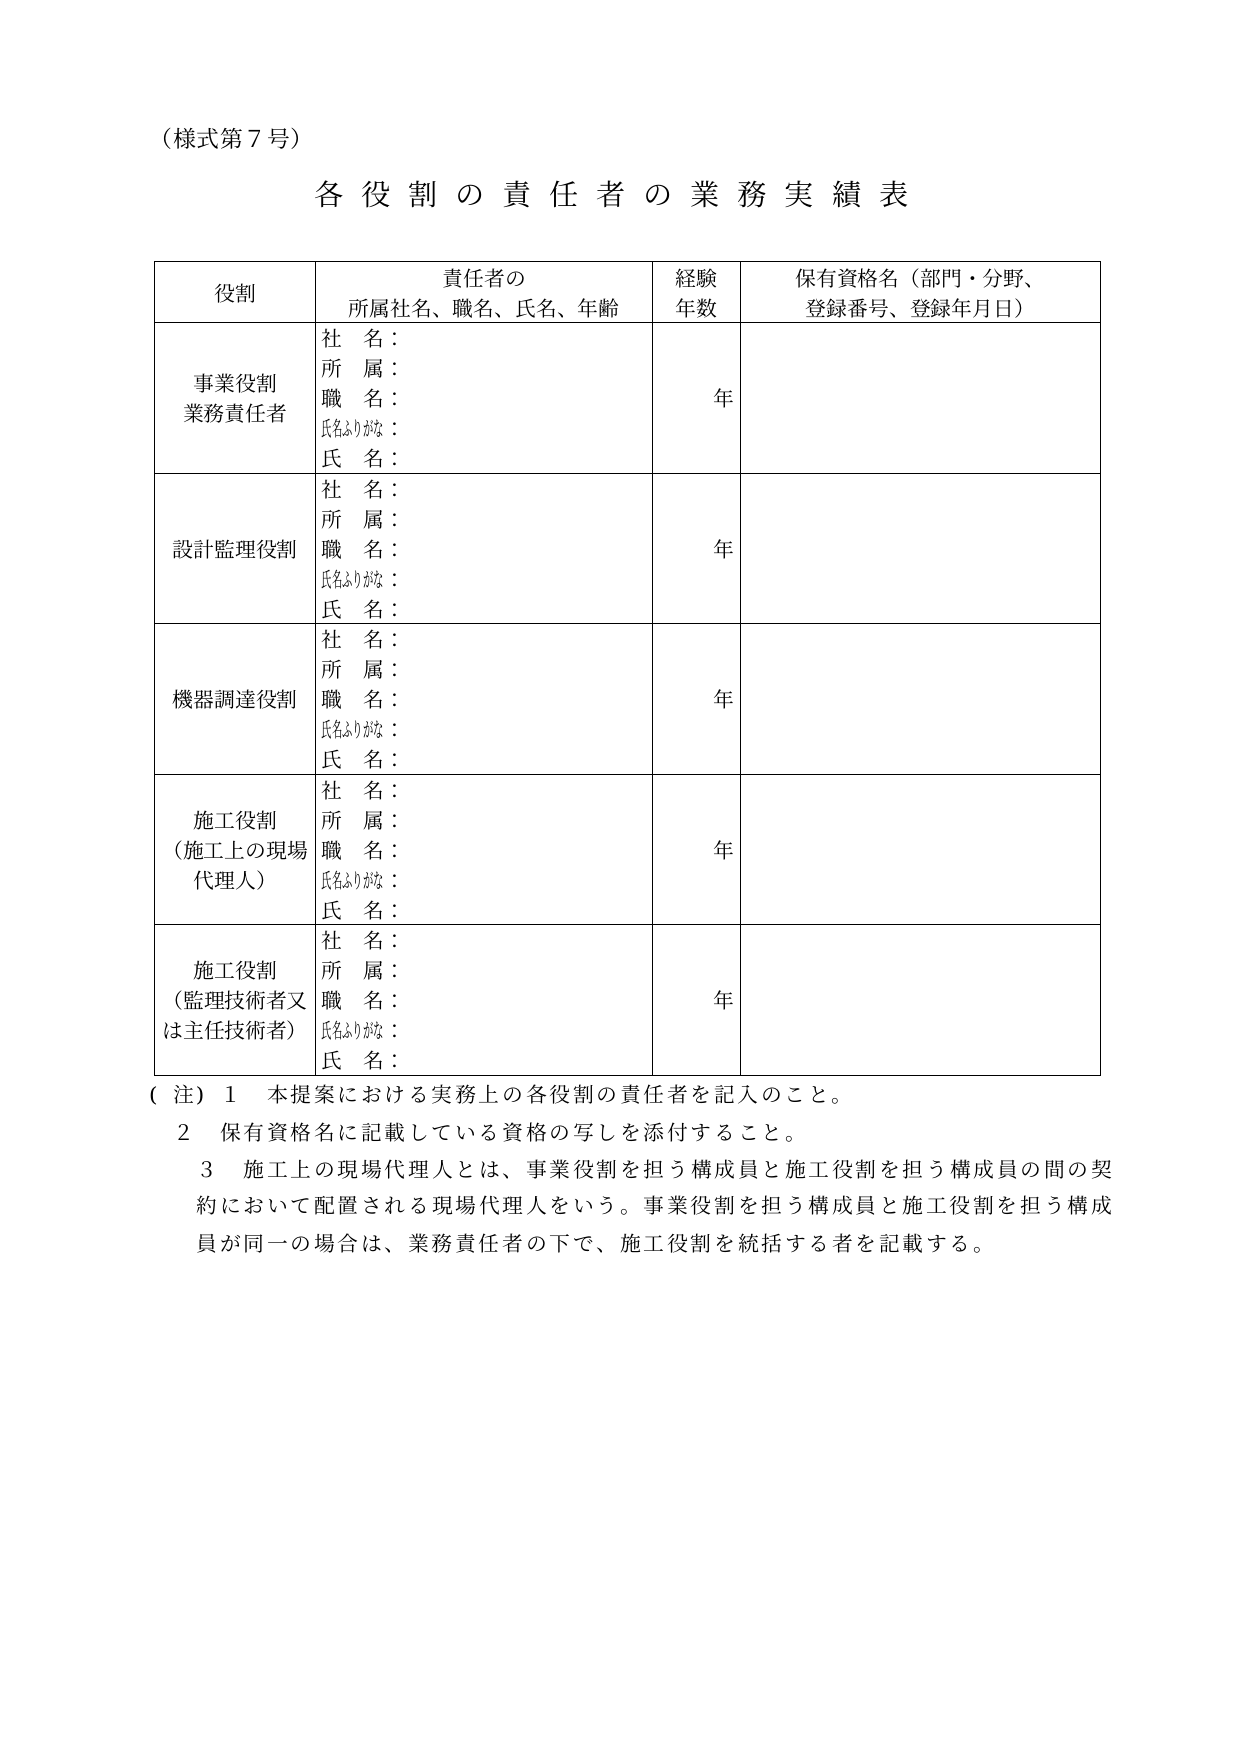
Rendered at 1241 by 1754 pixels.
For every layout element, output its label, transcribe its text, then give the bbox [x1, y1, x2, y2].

table_cell 年 [653, 775, 740, 924]
table_cell 年 [653, 925, 740, 1074]
table_cell 設計監理役割 [155, 474, 315, 623]
table_cell 施工役割 （施工上の現場代理人） [155, 775, 315, 924]
table_cell 社 名： 所 属： 職 名： 氏名ふりがな： 氏 名： [316, 925, 652, 1074]
table_cell 社 名： 所 属： 職 名： 氏名ふりがな： 氏 名： [316, 624, 652, 773]
table_cell 社 名： 所 属： 職 名： 氏名ふりがな： 氏 名： [316, 323, 652, 472]
table_cell [741, 323, 1100, 472]
text (注)１ 本提案における実務上の各役割の責任者を記入のこと。 [149, 1076, 1114, 1112]
table_cell 年 [653, 323, 740, 472]
table_cell [741, 925, 1100, 1074]
table_header 保有資格名（部門・分野、 登録番号、登録年月日） [741, 262, 1100, 322]
table_cell 事業役割 業務責任者 [155, 323, 315, 472]
table_header 責任者の 所属社名、職名、氏名、年齢 [316, 262, 652, 322]
table_header 役割 [155, 262, 315, 322]
text （様式第７号） [149, 119, 1091, 156]
table_cell 施工役割 （監理技術者又は主任技術者） [155, 925, 315, 1074]
table_cell 年 [653, 624, 740, 773]
table_cell 機器調達役割 [155, 624, 315, 773]
table_cell 社 名： 所 属： 職 名： 氏名ふりがな： 氏 名： [316, 474, 652, 623]
table_header 経験 年数 [653, 262, 740, 322]
table_cell 年 [653, 474, 740, 623]
table_cell 社 名： 所 属： 職 名： 氏名ふりがな： 氏 名： [316, 775, 652, 924]
text ２ 保有資格名に記載している資格の写しを添付すること。 [149, 1112, 1114, 1149]
table_cell [741, 775, 1100, 924]
text 各役割の責任者の業務実績表 [149, 156, 1091, 230]
text ３ 施工上の現場代理人とは、事業役割を担う構成員と施工役割を担う構成員の間の契約において配置される現場代理人をいう。事業役割を担う構成員と施工役割を担う構成員が同一の場合は、業務責任者の下で、施工役割を統括する者を記載する。 [149, 1149, 1114, 1260]
table_cell [741, 624, 1100, 773]
table_cell [741, 474, 1100, 623]
